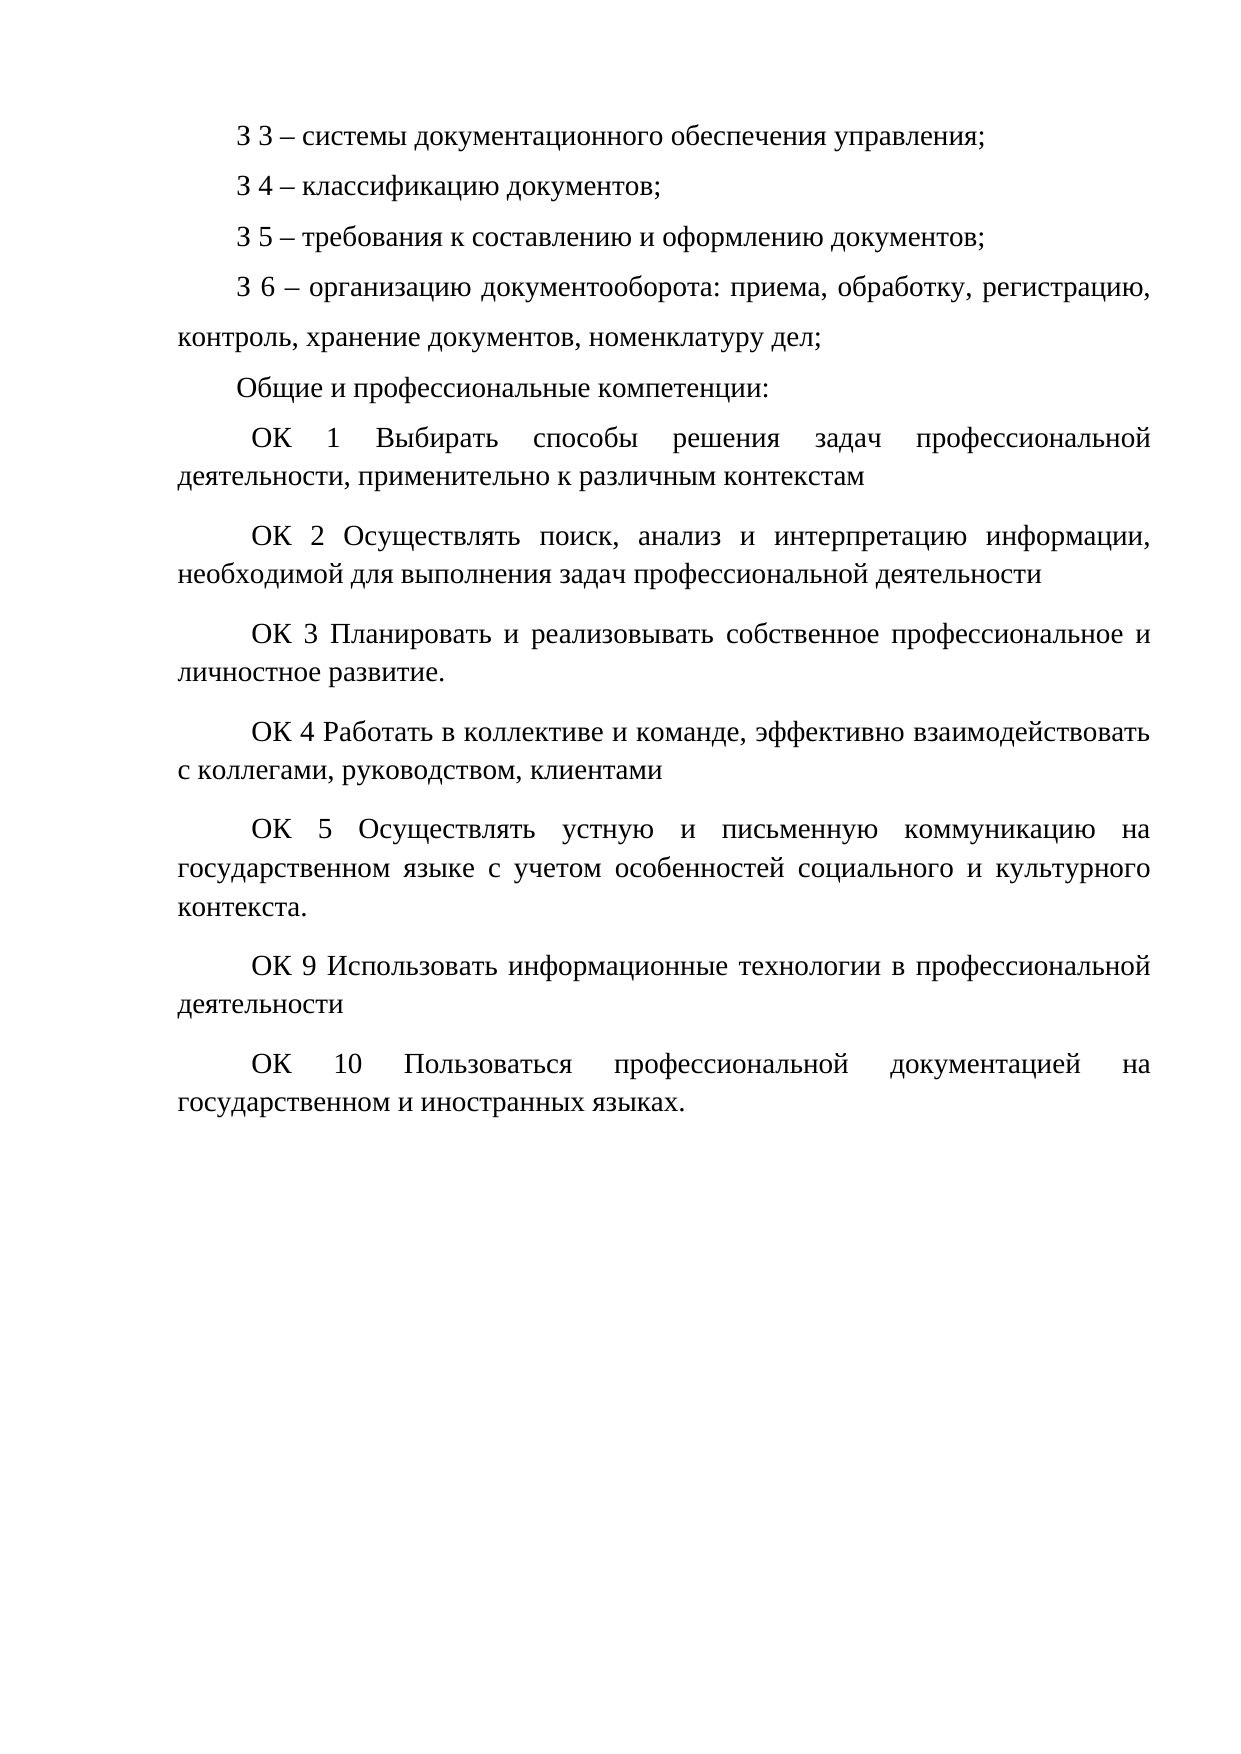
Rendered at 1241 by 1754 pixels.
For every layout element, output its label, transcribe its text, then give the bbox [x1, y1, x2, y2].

text З 4 – классификацию документов; [177, 168, 1152, 202]
text З 3 – системы документационного обеспечения управления; [177, 118, 1152, 152]
text ОК 2 Осуществлять поиск, анализ и интерпретацию информации, необходимой для выполнения задач профессиональной деятельности [177, 518, 1152, 590]
text ОК 9 Использовать информационные технологии в профессиональной деятельности [177, 948, 1152, 1020]
text ОК 1 Выбирать способы решения задач профессиональной деятельности, применительно к различным контекстам [177, 420, 1152, 492]
text ОК 5 Осуществлять устную и письменную коммуникацию на государственном языке с учетом особенностей социального и культурного контекста. [177, 812, 1152, 922]
text ОК 10 Пользоваться профессиональной документацией на государственном и иностранных языках. [177, 1046, 1152, 1118]
text ОК 4 Работать в коллективе и команде, эффективно взаимодействовать с коллегами, руководством, клиентами [177, 714, 1152, 786]
text Общие и профессиональные компетенции: [177, 370, 1152, 403]
text З 6 – организацию документооборота: приема, обработку, регистрацию, контроль, хранение документов, номенклатуру дел; [177, 269, 1152, 353]
text ОК 3 Планировать и реализовывать собственное профессиональное и личностное развитие. [177, 616, 1152, 688]
text З 5 – требования к составлению и оформлению документов; [177, 219, 1152, 252]
